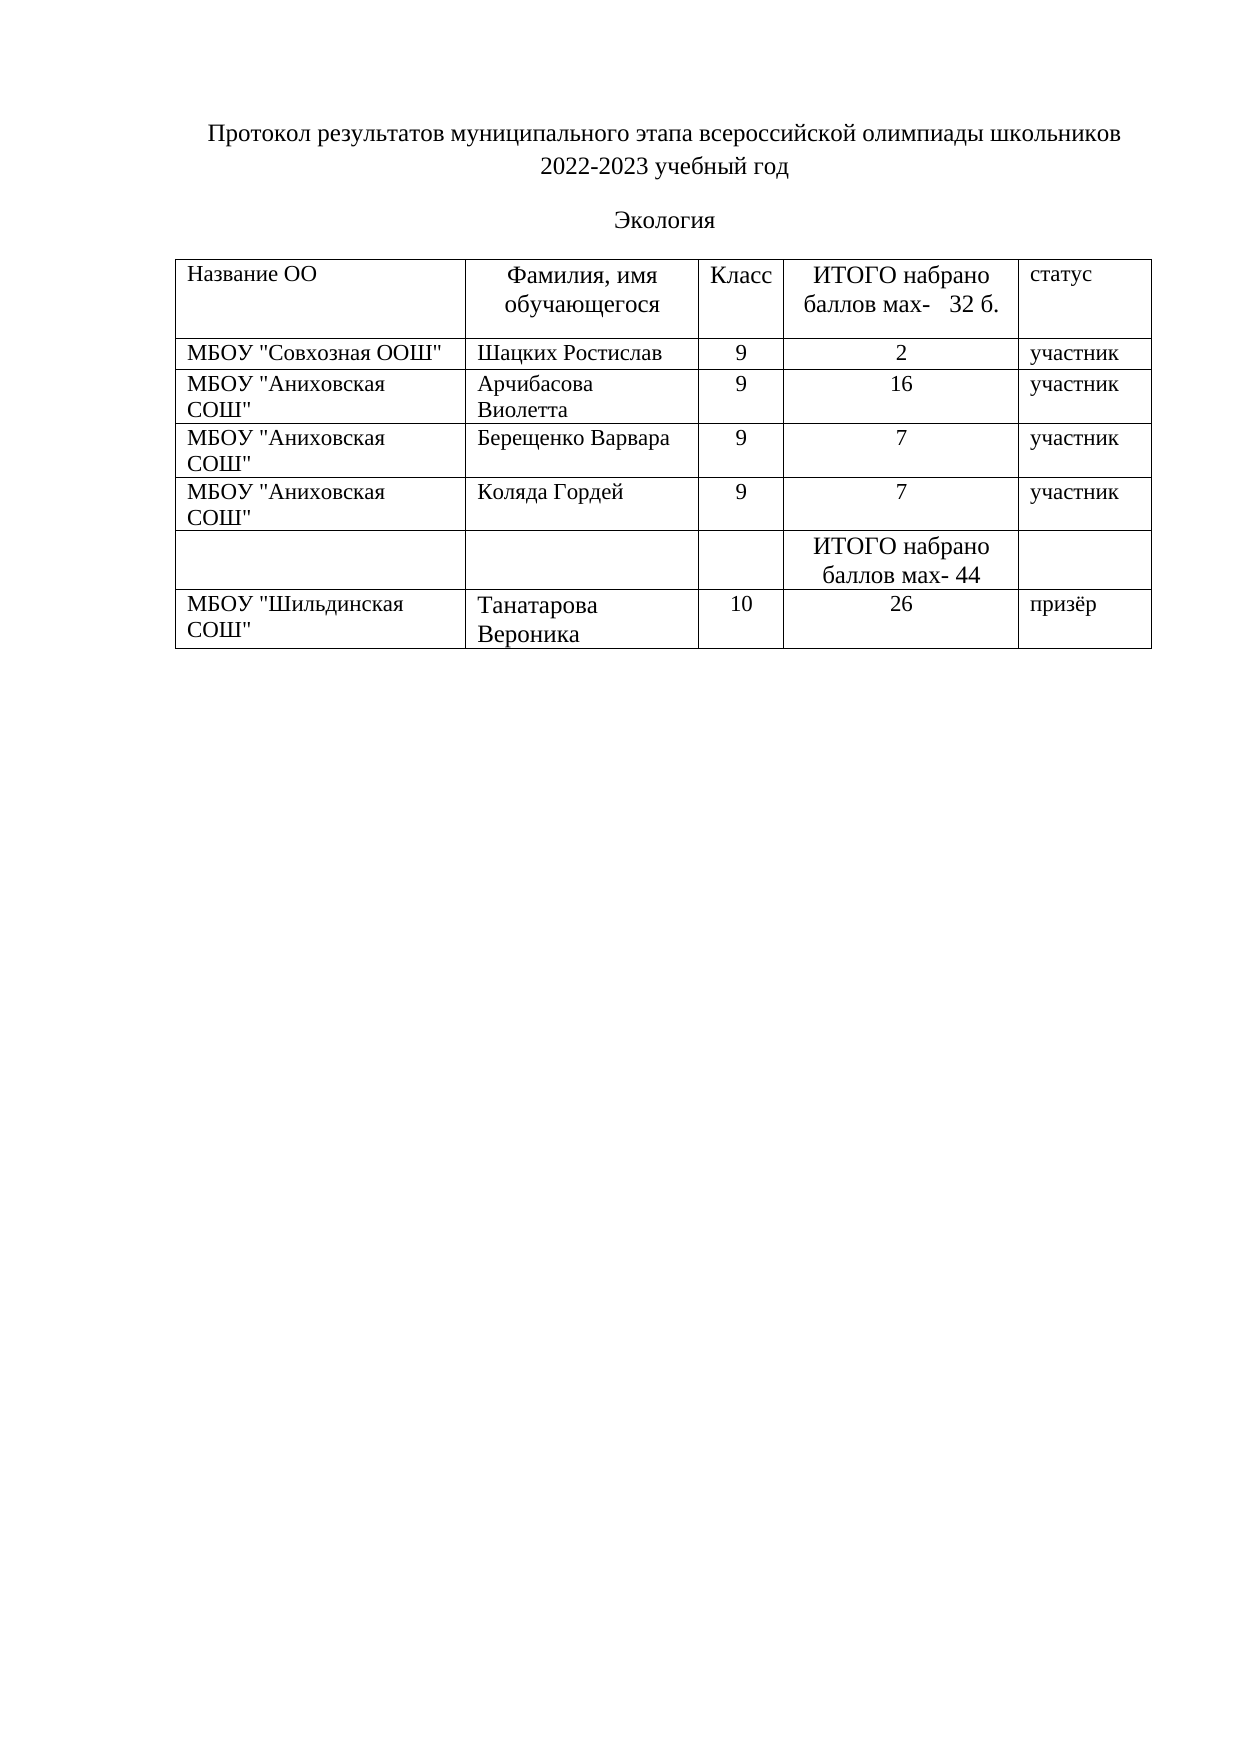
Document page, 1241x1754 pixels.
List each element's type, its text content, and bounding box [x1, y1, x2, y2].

table_header Название ОО [176, 260, 465, 338]
table_cell МБОУ "Совхозная ООШ" [176, 339, 465, 369]
table_cell МБОУ "Аниховская СОШ" [176, 424, 465, 477]
table_cell 10 [699, 590, 783, 647]
text Экология [177, 205, 1152, 234]
table_cell [466, 531, 698, 589]
table_cell 7 [784, 478, 1018, 530]
table_cell участник [1019, 424, 1151, 477]
table_cell 26 [784, 590, 1018, 647]
table_cell 9 [699, 370, 783, 423]
table_cell ИТОГО набрано баллов мах- 44 [784, 531, 1018, 589]
table_cell участник [1019, 478, 1151, 530]
table_cell участник [1019, 339, 1151, 369]
table_header статус [1019, 260, 1151, 338]
table_cell Шацких Ростислав [466, 339, 698, 369]
table_cell участник [1019, 370, 1151, 423]
table_header Фамилия, имя обучающегося [466, 260, 698, 338]
table_header ИТОГО набрано баллов мах- 32 б. [784, 260, 1018, 338]
text Протокол результатов муниципального этапа всероссийской олимпиады школьников 2022-2023 учебный год [177, 118, 1152, 180]
table_cell 7 [784, 424, 1018, 477]
table_header Класс [699, 260, 783, 338]
table_cell [176, 531, 465, 589]
table_cell 16 [784, 370, 1018, 423]
table_cell [1019, 531, 1151, 589]
table_cell МБОУ "Шильдинская СОШ" [176, 590, 465, 647]
table_cell 2 [784, 339, 1018, 369]
table_cell [699, 531, 783, 589]
table_cell 9 [699, 478, 783, 530]
table_cell Арчибасова Виолетта [466, 370, 698, 423]
table_cell МБОУ "Аниховская СОШ" [176, 478, 465, 530]
table_cell Танатарова Вероника [466, 590, 698, 647]
table_cell 9 [699, 424, 783, 477]
table_cell Коляда Гордей [466, 478, 698, 530]
table_cell МБОУ "Аниховская СОШ" [176, 370, 465, 423]
table_cell Берещенко Варвара [466, 424, 698, 477]
table_cell 9 [699, 339, 783, 369]
table_cell призёр [1019, 590, 1151, 647]
